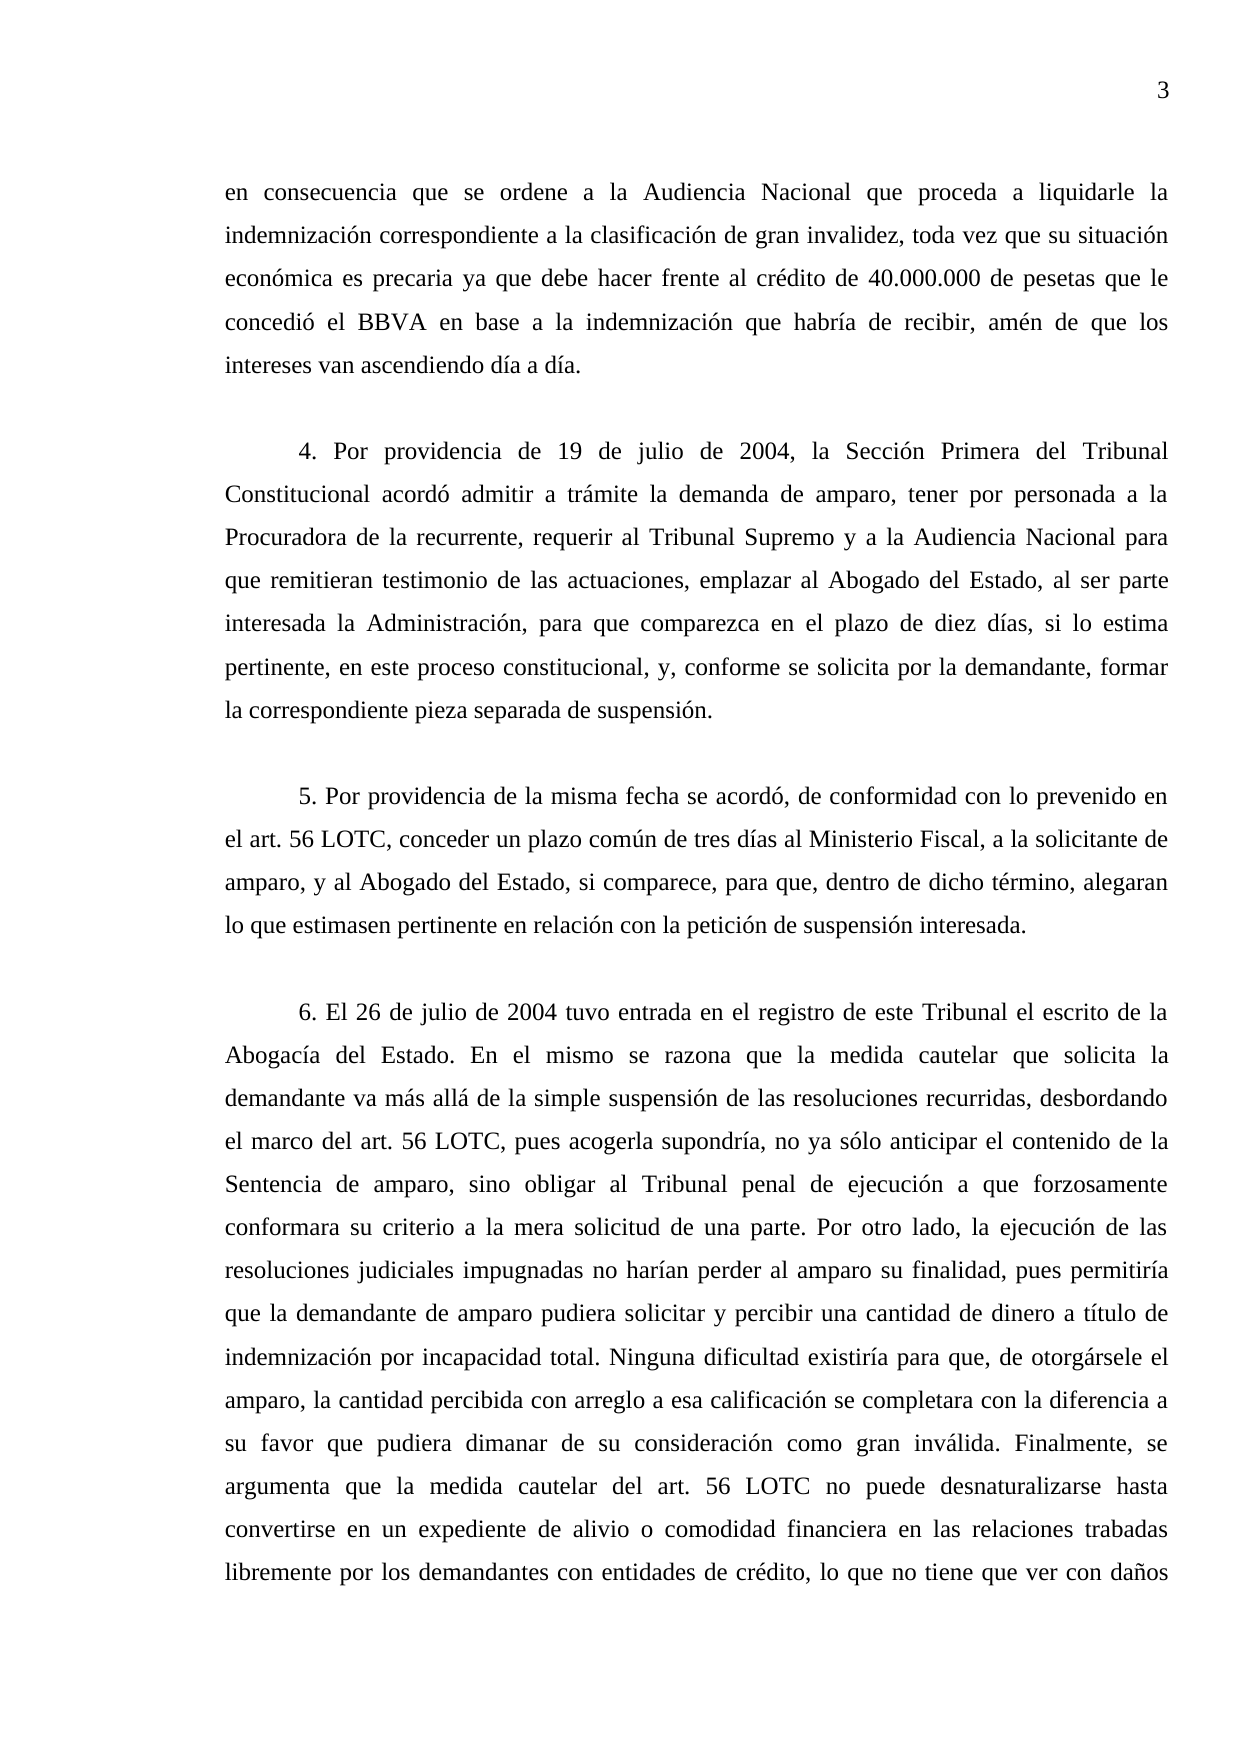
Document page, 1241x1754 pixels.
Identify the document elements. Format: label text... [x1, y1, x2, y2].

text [224, 177, 1169, 378]
text 4. Por providencia de 19 de julio de 2004, la Sección Primera del Tribunal Constitucional acordó admitir a trámite la demanda de amparo, tener por personada a la Procuradora de la recurrente, requerir al Tribunal Supremo y a la Audiencia Nacional para que remitieran testimonio de las actuaciones, emplazar al Abogado del Estado, al ser parte interesada la Administración, para que comparezca en el plazo de diez días, si lo estima pertinente, en este proceso constitucional, y, conforme se solicita por la demandante, formar la correspondiente pieza separada de suspensión. [224, 436, 1169, 723]
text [224, 997, 1169, 1586]
text 5. Por providencia de la misma fecha se acordó, de conformidad con lo prevenido en el art. 56 LOTC, conceder un plazo común de tres días al Ministerio Fiscal, a la solicitante de amparo, y al Abogado del Estado, si comparece, para que, dentro de dicho término, alegaran lo que estimasen pertinente en relación con la petición de suspensión interesada. [224, 781, 1169, 939]
